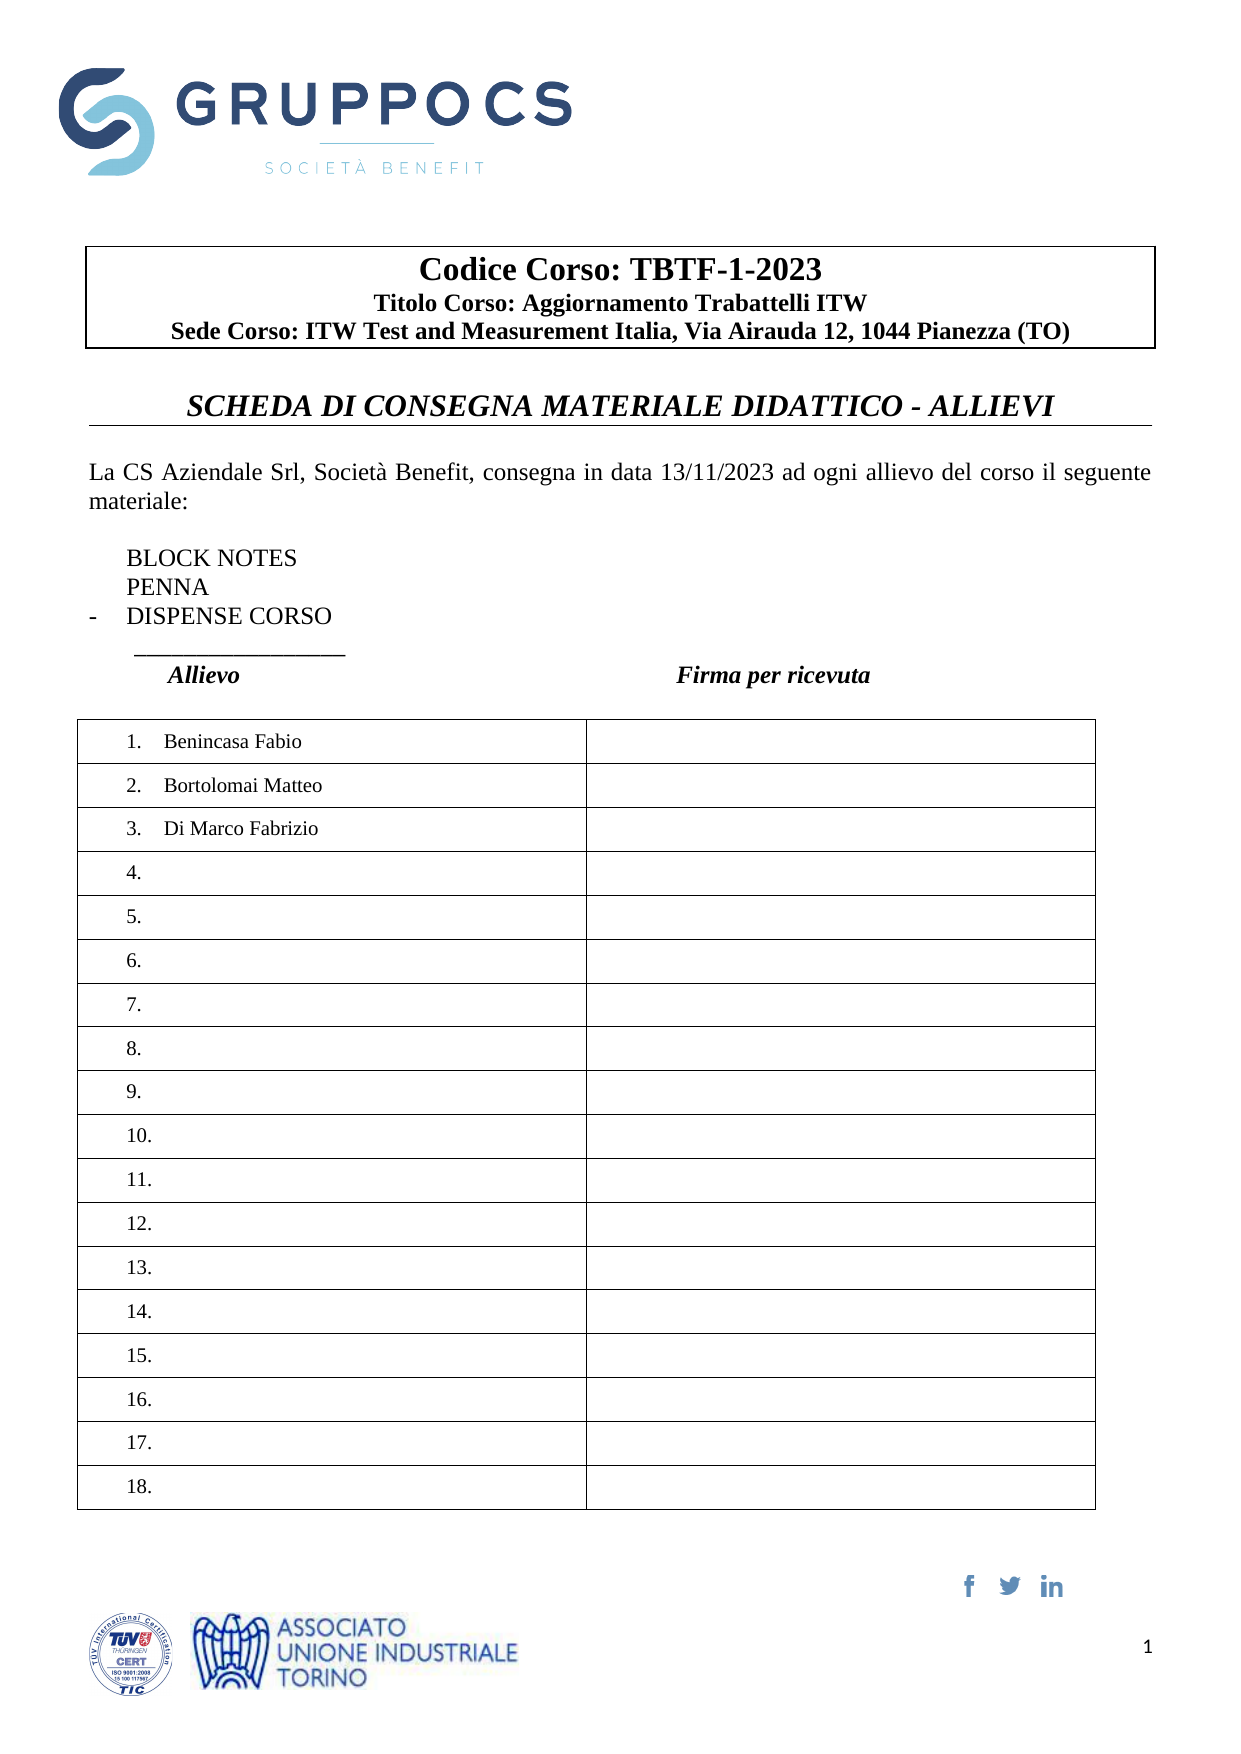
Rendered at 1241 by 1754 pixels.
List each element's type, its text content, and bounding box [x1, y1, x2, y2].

picture [89, 1613, 173, 1696]
table_cell [78, 1290, 586, 1333]
text Allievo Firma per ricevuta [88, 660, 1152, 689]
table_cell [587, 1247, 1095, 1289]
table_cell [78, 940, 586, 982]
table_cell [587, 940, 1095, 982]
table_cell [587, 852, 1095, 895]
table_cell [587, 1466, 1095, 1509]
picture [964, 1575, 1063, 1597]
table_cell [587, 896, 1095, 938]
table_header [587, 720, 1095, 763]
table_cell [78, 1159, 586, 1202]
table_cell [587, 1071, 1095, 1114]
table_cell [587, 1159, 1095, 1202]
table_cell [587, 1203, 1095, 1246]
picture [58, 68, 580, 178]
table_cell [587, 1334, 1095, 1377]
list DISPENSE CORSO [88, 601, 1152, 629]
text La CS Aziendale Srl, Società Benefit, consegna in data 13/11/2023 ad ogni allievo del corso il seguente materiale: [88, 457, 1152, 514]
table_cell [78, 1203, 586, 1246]
text Sede Corso: ITW Test and Measurement Italia, Via Airauda 12, 1044 Pianezza (TO) [87, 313, 1154, 347]
table_cell [587, 808, 1095, 851]
table_cell [587, 984, 1095, 1026]
table_cell [78, 1071, 586, 1114]
table_cell [587, 764, 1095, 807]
table_cell [78, 1466, 586, 1509]
table_cell Bortolomai Matteo [78, 764, 586, 807]
table_cell [78, 1422, 586, 1465]
table_cell [587, 1027, 1095, 1070]
text _________________ [88, 629, 1152, 660]
table_cell [78, 1247, 586, 1289]
table_cell [587, 1378, 1095, 1421]
table_cell Di Marco Fabrizio [78, 808, 586, 851]
text Titolo Corso: Aggiornamento Trabattelli ITW [88, 288, 1152, 313]
table_cell [587, 1422, 1095, 1465]
table_cell [78, 1334, 586, 1377]
table_cell [78, 896, 586, 938]
text PENNA [126, 572, 1152, 601]
text SCHEDA DI CONSEGNA MATERIALE DIDATTICO - ALLIEVI [88, 387, 1152, 426]
table_cell [78, 1027, 586, 1070]
table_cell [587, 1115, 1095, 1158]
table_cell [587, 1290, 1095, 1333]
picture [190, 1612, 520, 1690]
table_header Benincasa Fabio [78, 720, 586, 763]
table_cell [78, 1378, 586, 1421]
table_cell [78, 852, 586, 895]
text Codice Corso: TBTF-1-2023 [87, 247, 1154, 288]
text BLOCK NOTES [126, 543, 1152, 572]
table_cell [78, 1115, 586, 1158]
table_cell [78, 984, 586, 1026]
